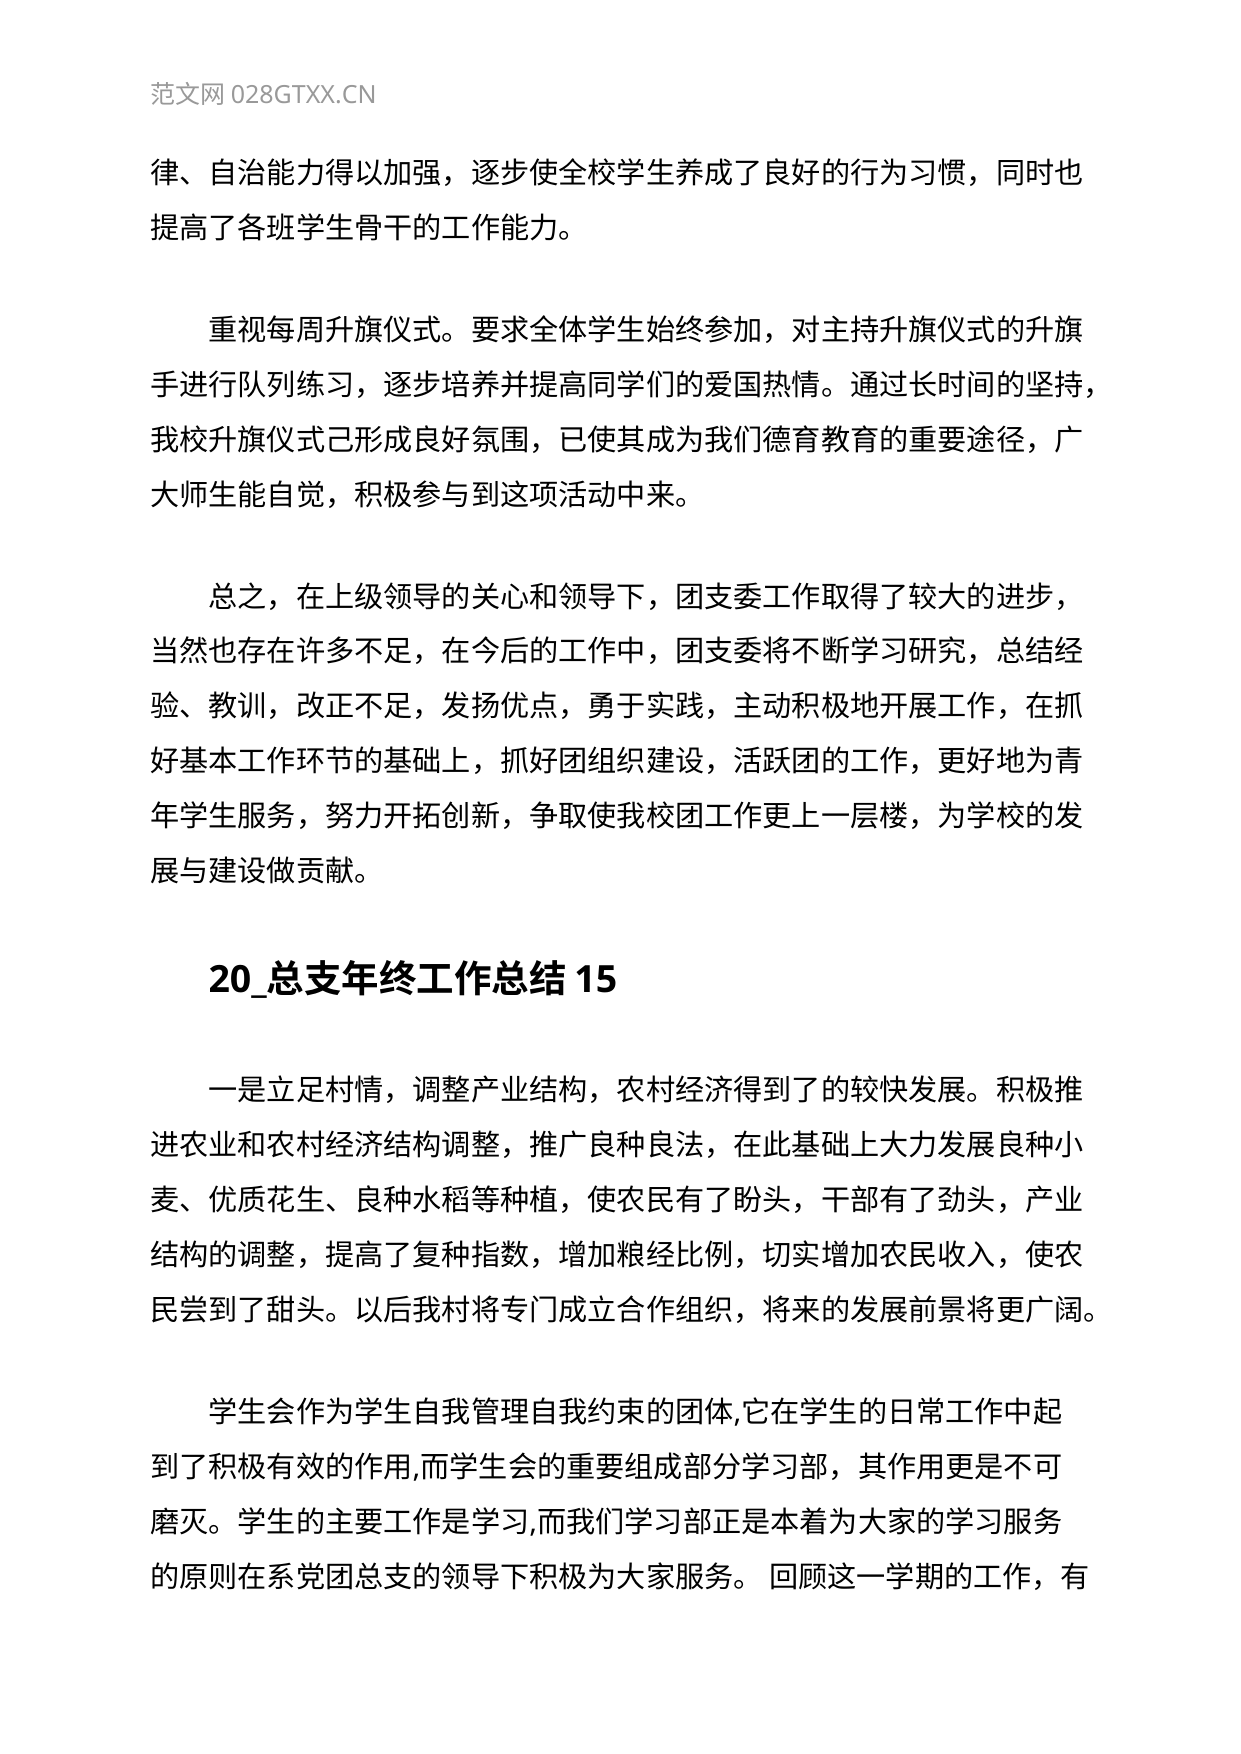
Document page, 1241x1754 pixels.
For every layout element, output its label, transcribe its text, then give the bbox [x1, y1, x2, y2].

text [150, 1388, 1090, 1596]
text 20_总支年终工作总结15 [150, 949, 1090, 1004]
text 总之，在上级领导的关心和领导下，团支委工作取得了较大的进步，当然也存在许多不足，在今后的工作中，团支委将不断学习研究，总结经验、教训，改正不足，发扬优点，勇于实践，主动积极地开展工作，在抓好基本工作环节的基础上，抓好团组织建设，活跃团的工作，更好地为青年学生服务，努力开拓创新，争取使我校团工作更上一层楼，为学校的发展与建设做贡献。 [150, 573, 1090, 890]
text 重视每周升旗仪式。要求全体学生始终参加，对主持升旗仪式的升旗手进行队列练习，逐步培养并提高同学们的爱国热情。通过长时间的坚持，我校升旗仪式己形成良好氛围，已使其成为我们德育教育的重要途径，广大师生能自觉，积极参与到这项活动中来。 [150, 307, 1090, 514]
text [150, 150, 1090, 247]
text 一是立足村情，调整产业结构，农村经济得到了的较快发展。积极推进农业和农村经济结构调整，推广良种良法，在此基础上大力发展良种小麦、优质花生、良种水稻等种植，使农民有了盼头，干部有了劲头，产业结构的调整，提高了复种指数，增加粮经比例，切实增加农民收入，使农民尝到了甜头。以后我村将专门成立合作组织，将来的发展前景将更广阔。 [150, 1067, 1090, 1329]
